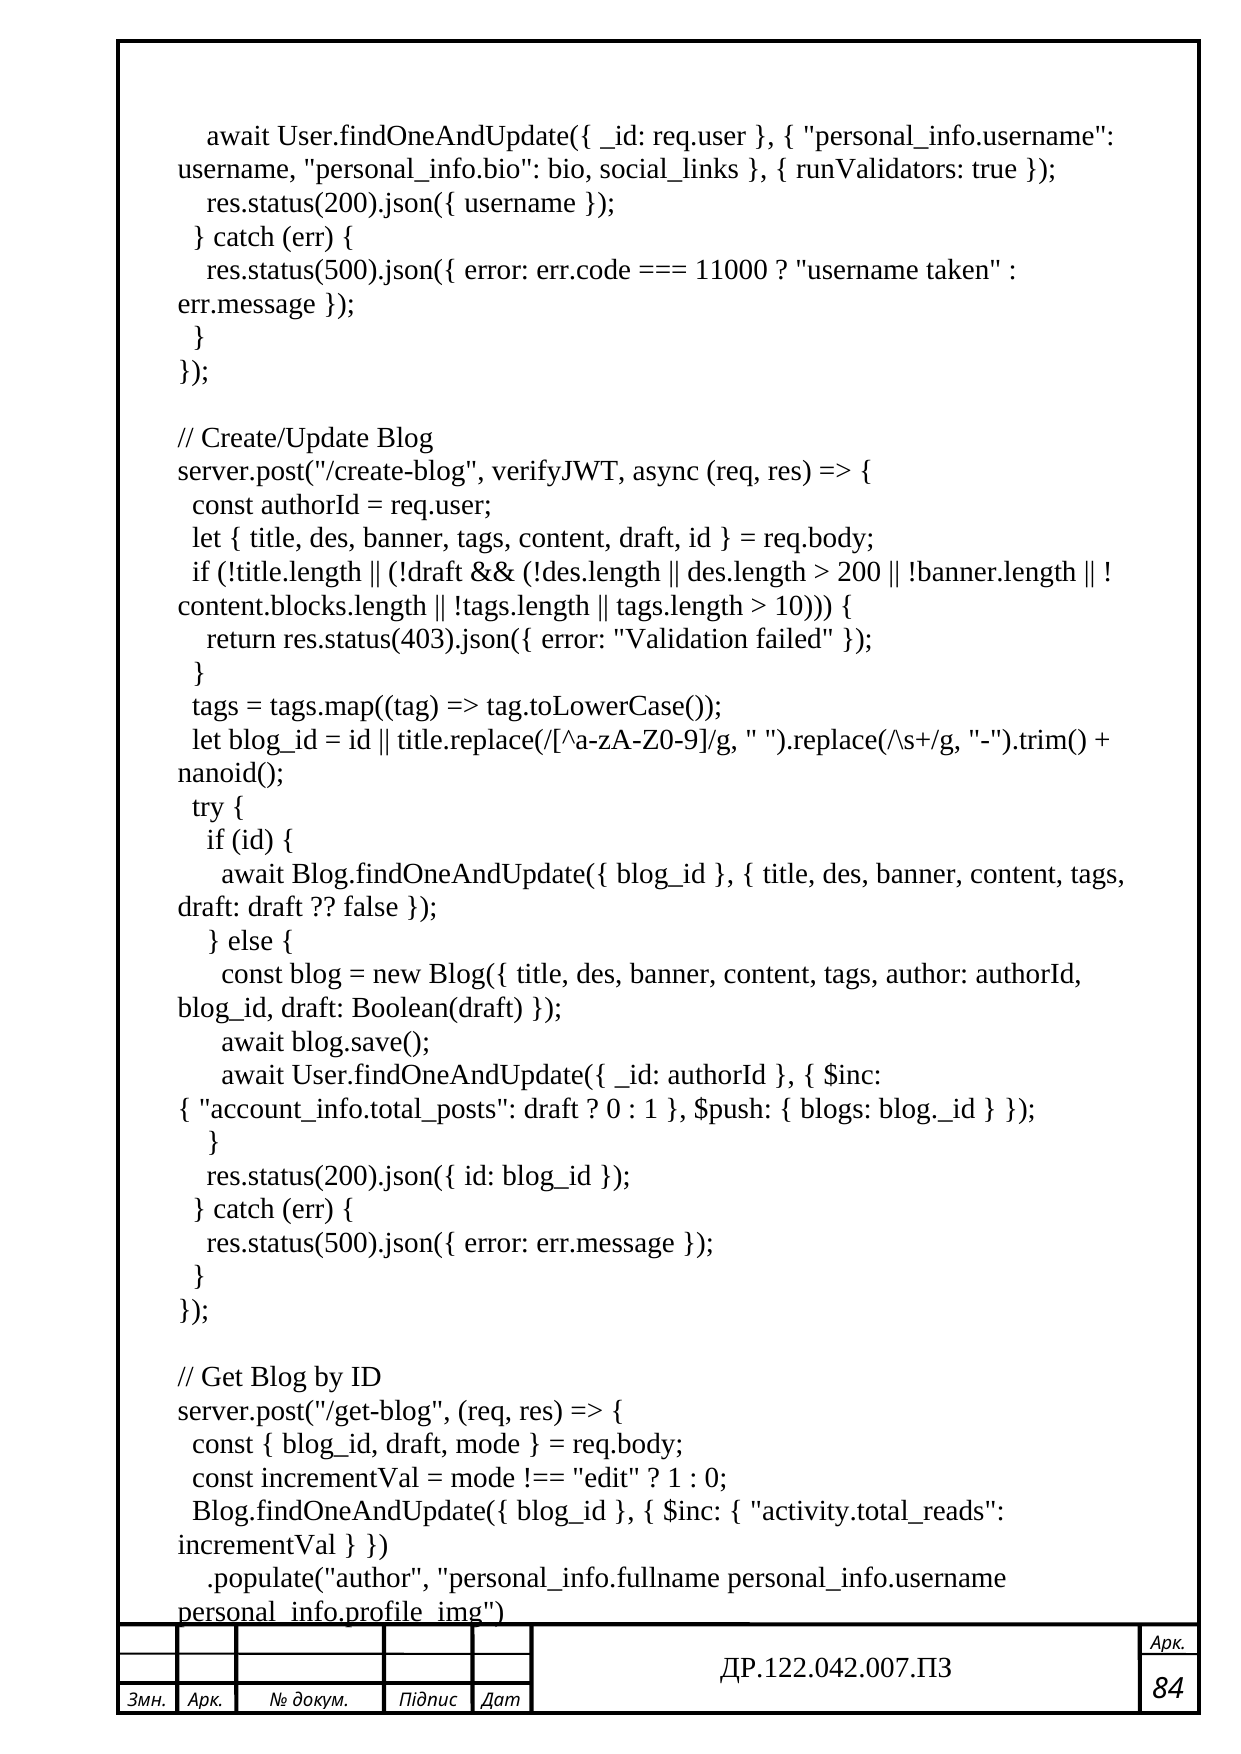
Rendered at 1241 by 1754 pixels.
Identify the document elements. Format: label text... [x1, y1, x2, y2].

text try { [177, 789, 1181, 822]
text // Create/Update Blog [177, 420, 1181, 453]
text } [177, 1124, 1181, 1158]
text Blog.findOneAndUpdate({ blog_id }, { $inc: { "activity.total_reads": incrementVal } }) [177, 1493, 1181, 1560]
text let blog_id = id || title.replace(/[^a-zA-Z0-9]/g, " ").replace(/\s+/g, "-").trim() + nanoid(); [177, 722, 1181, 789]
text .populate("author", "personal_info.fullname personal_info.username personal_info.profile_img") [177, 1560, 1181, 1627]
text } [177, 655, 1181, 688]
text res.status(500).json({ error: err.code === 11000 ? "username taken" : err.message }); [177, 252, 1181, 319]
text const authorId = req.user; [177, 487, 1181, 521]
text } catch (err) { [177, 1191, 1181, 1225]
text const blog = new Blog({ title, des, banner, content, tags, author: authorId, blog_id, draft: Boolean(draft) }); [177, 957, 1181, 1024]
text }); [177, 353, 1181, 386]
text const { blog_id, draft, mode } = req.body; [177, 1426, 1181, 1460]
text } [177, 319, 1181, 353]
text await User.findOneAndUpdate({ _id: req.user }, { "personal_info.username": username, "personal_info.bio": bio, social_links }, { runValidators: true }); [177, 118, 1181, 185]
text tags = tags.map((tag) => tag.toLowerCase()); [177, 688, 1181, 722]
text // Get Blog by ID [177, 1359, 1181, 1393]
text if (!title.length || (!draft && (!des.length || des.length > 200 || !banner.length || !content.blocks.length || !tags.length || tags.length > 10))) { [177, 554, 1181, 621]
text server.post("/create-blog", verifyJWT, async (req, res) => { [177, 453, 1181, 487]
text return res.status(403).json({ error: "Validation failed" }); [177, 621, 1181, 655]
text } else { [177, 923, 1181, 957]
text } [177, 1258, 1181, 1292]
text const incrementVal = mode !== "edit" ? 1 : 0; [177, 1460, 1181, 1493]
text res.status(500).json({ error: err.message }); [177, 1225, 1181, 1258]
text await User.findOneAndUpdate({ _id: authorId }, { $inc: { "account_info.total_posts": draft ? 0 : 1 }, $push: { blogs: blog._id } }); [177, 1057, 1181, 1124]
text await blog.save(); [177, 1024, 1181, 1057]
text res.status(200).json({ username }); [177, 185, 1181, 219]
text server.post("/get-blog", (req, res) => { [177, 1393, 1181, 1426]
text await Blog.findOneAndUpdate({ blog_id }, { title, des, banner, content, tags, draft: draft ?? false }); [177, 856, 1181, 923]
text }); [177, 1292, 1181, 1326]
text if (id) { [177, 822, 1181, 856]
text let { title, des, banner, tags, content, draft, id } = req.body; [177, 521, 1181, 554]
text res.status(200).json({ id: blog_id }); [177, 1158, 1181, 1191]
text } catch (err) { [177, 219, 1181, 252]
